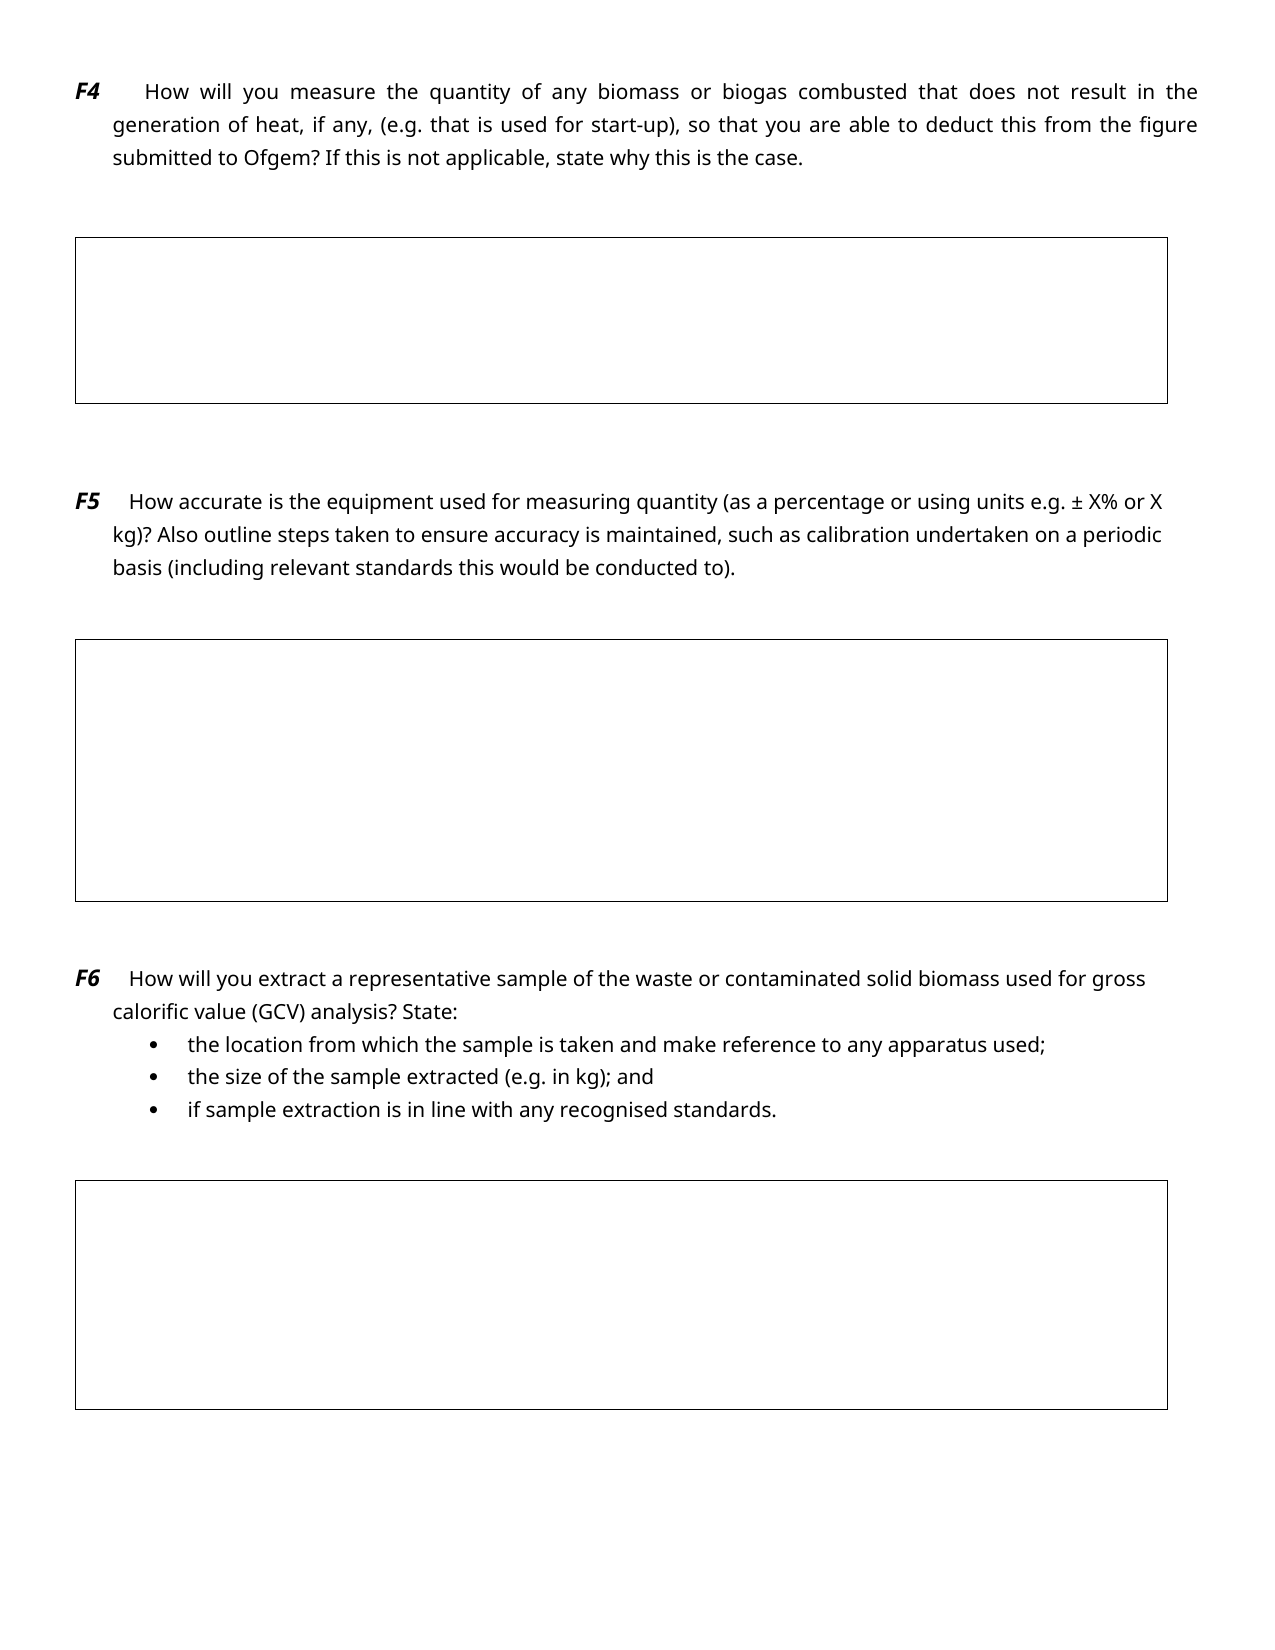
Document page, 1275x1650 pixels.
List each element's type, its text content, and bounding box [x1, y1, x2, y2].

list How will you measure the quantity of any biomass or biogas combusted that does not result in the generation of heat, if any, (e.g. that is used for start-up), so that you are able to deduct this from the figure submitted to Ofgem? If this is not applicable, state why this is the case. [75, 75, 1200, 171]
list the location from which the sample is taken and make reference to any apparatus used; [150, 1030, 1200, 1058]
list How will you extract a representative sample of the waste or contaminated solid biomass used for gross calorific value (GCV) analysis? State: [75, 962, 1200, 1026]
list How accurate is the equipment used for measuring quantity (as a percentage or using units e.g. ± X% or X kg)? Also outline steps taken to ensure accuracy is maintained, such as calibration undertaken on a periodic basis (including relevant standards this would be conducted to). [75, 485, 1200, 581]
list if sample extraction is in line with any recognised standards. [150, 1095, 1200, 1123]
list the size of the sample extracted (e.g. in kg); and [150, 1062, 1200, 1091]
